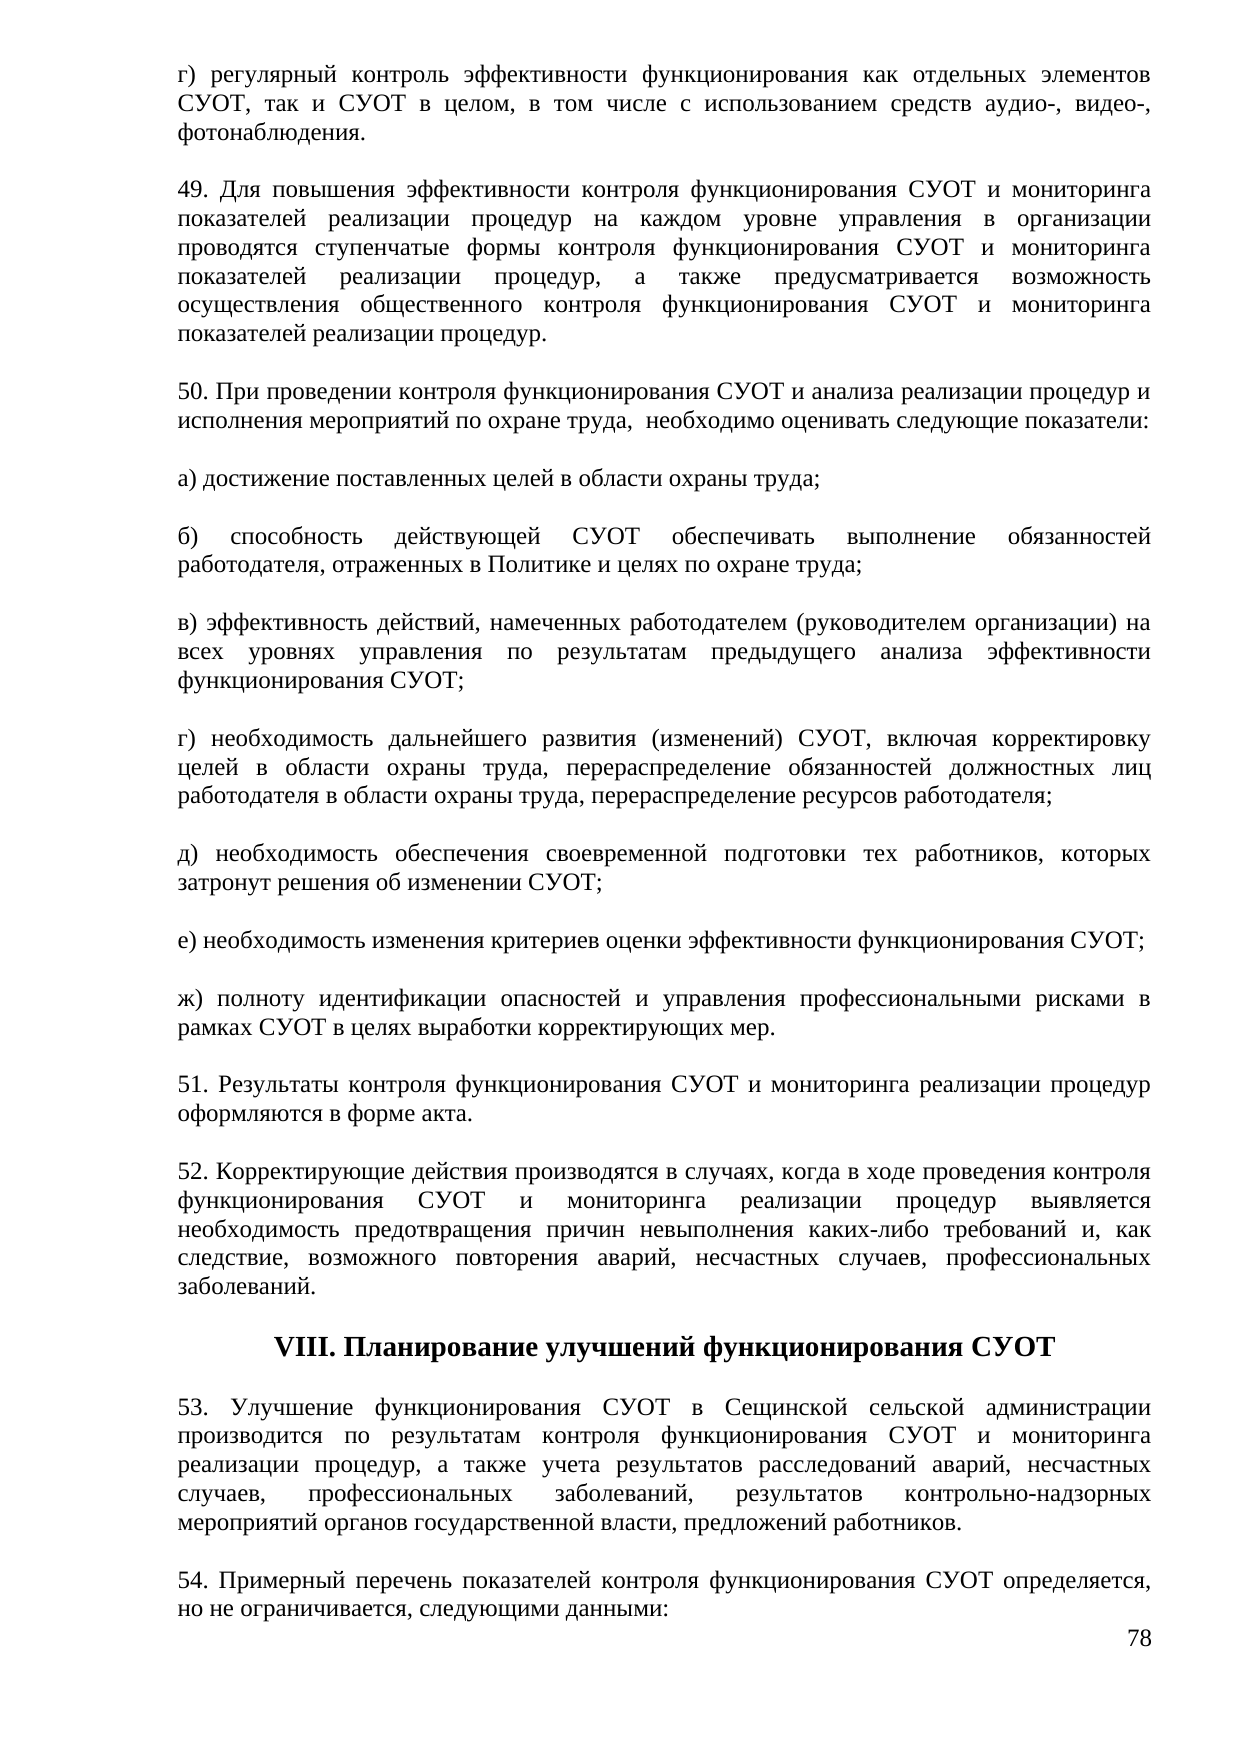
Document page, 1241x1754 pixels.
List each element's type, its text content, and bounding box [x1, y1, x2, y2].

text г) регулярный контроль эффективности функционирования как отдельных элементов СУОТ, так и СУОТ в целом, в том числе с использованием средств аудио-, видео-, фотонаблюдения. [177, 59, 1152, 145]
text 50. При проведении контроля функционирования СУОТ и анализа реализации процедур и исполнения мероприятий по охране труда, необходимо оценивать следующие показатели: [177, 376, 1152, 434]
text 52. Корректирующие действия производятся в случаях, когда в ходе проведения контроля функционирования СУОТ и мониторинга реализации процедур выявляется необходимость предотвращения причин невыполнения каких-либо требований и, как следствие, возможного повторения аварий, несчастных случаев, профессиональных заболеваний. [177, 1156, 1152, 1300]
text г) необходимость дальнейшего развития (изменений) СУОТ, включая корректировку целей в области охраны труда, перераспределение обязанностей должностных лиц работодателя в области охраны труда, перераспределение ресурсов работодателя; [177, 723, 1152, 809]
text д) необходимость обеспечения своевременной подготовки тех работников, которых затронут решения об изменении СУОТ; [177, 838, 1152, 896]
text 54. Примерный перечень показателей контроля функционирования СУОТ определяется, но не ограничивается, следующими данными: [177, 1565, 1152, 1622]
text 49. Для повышения эффективности контроля функционирования СУОТ и мониторинга показателей реализации процедур на каждом уровне управления в организации проводятся ступенчатые формы контроля функционирования СУОТ и мониторинга показателей реализации процедур, а также предусматривается возможность осуществления общественного контроля функционирования СУОТ и мониторинга показателей реализации процедур. [177, 174, 1152, 347]
text ж) полноту идентификации опасностей и управления профессиональными рисками в рамках СУОТ в целях выработки корректирующих мер. [177, 983, 1152, 1040]
text б) способность действующей СУОТ обеспечивать выполнение обязанностей работодателя, отраженных в Политике и целях по охране труда; [177, 521, 1152, 578]
text е) необходимость изменения критериев оценки эффективности функционирования СУОТ; [177, 925, 1152, 954]
text в) эффективность действий, намеченных работодателем (руководителем организации) на всех уровнях управления по результатам предыдущего анализа эффективности функционирования СУОТ; [177, 607, 1152, 694]
text 53. Улучшение функционирования СУОТ в Сещинской сельской администрации производится по результатам контроля функционирования СУОТ и мониторинга реализации процедур, а также учета результатов расследований аварий, несчастных случаев, профессиональных заболеваний, результатов контрольно-надзорных мероприятий органов государственной власти, предложений работников. [177, 1392, 1152, 1536]
text VIII. Планирование улучшений функционирования СУОТ [177, 1329, 1152, 1363]
text 51. Результаты контроля функционирования СУОТ и мониторинга реализации процедур оформляются в форме акта. [177, 1069, 1152, 1127]
text а) достижение поставленных целей в области охраны труда; [177, 463, 1152, 492]
